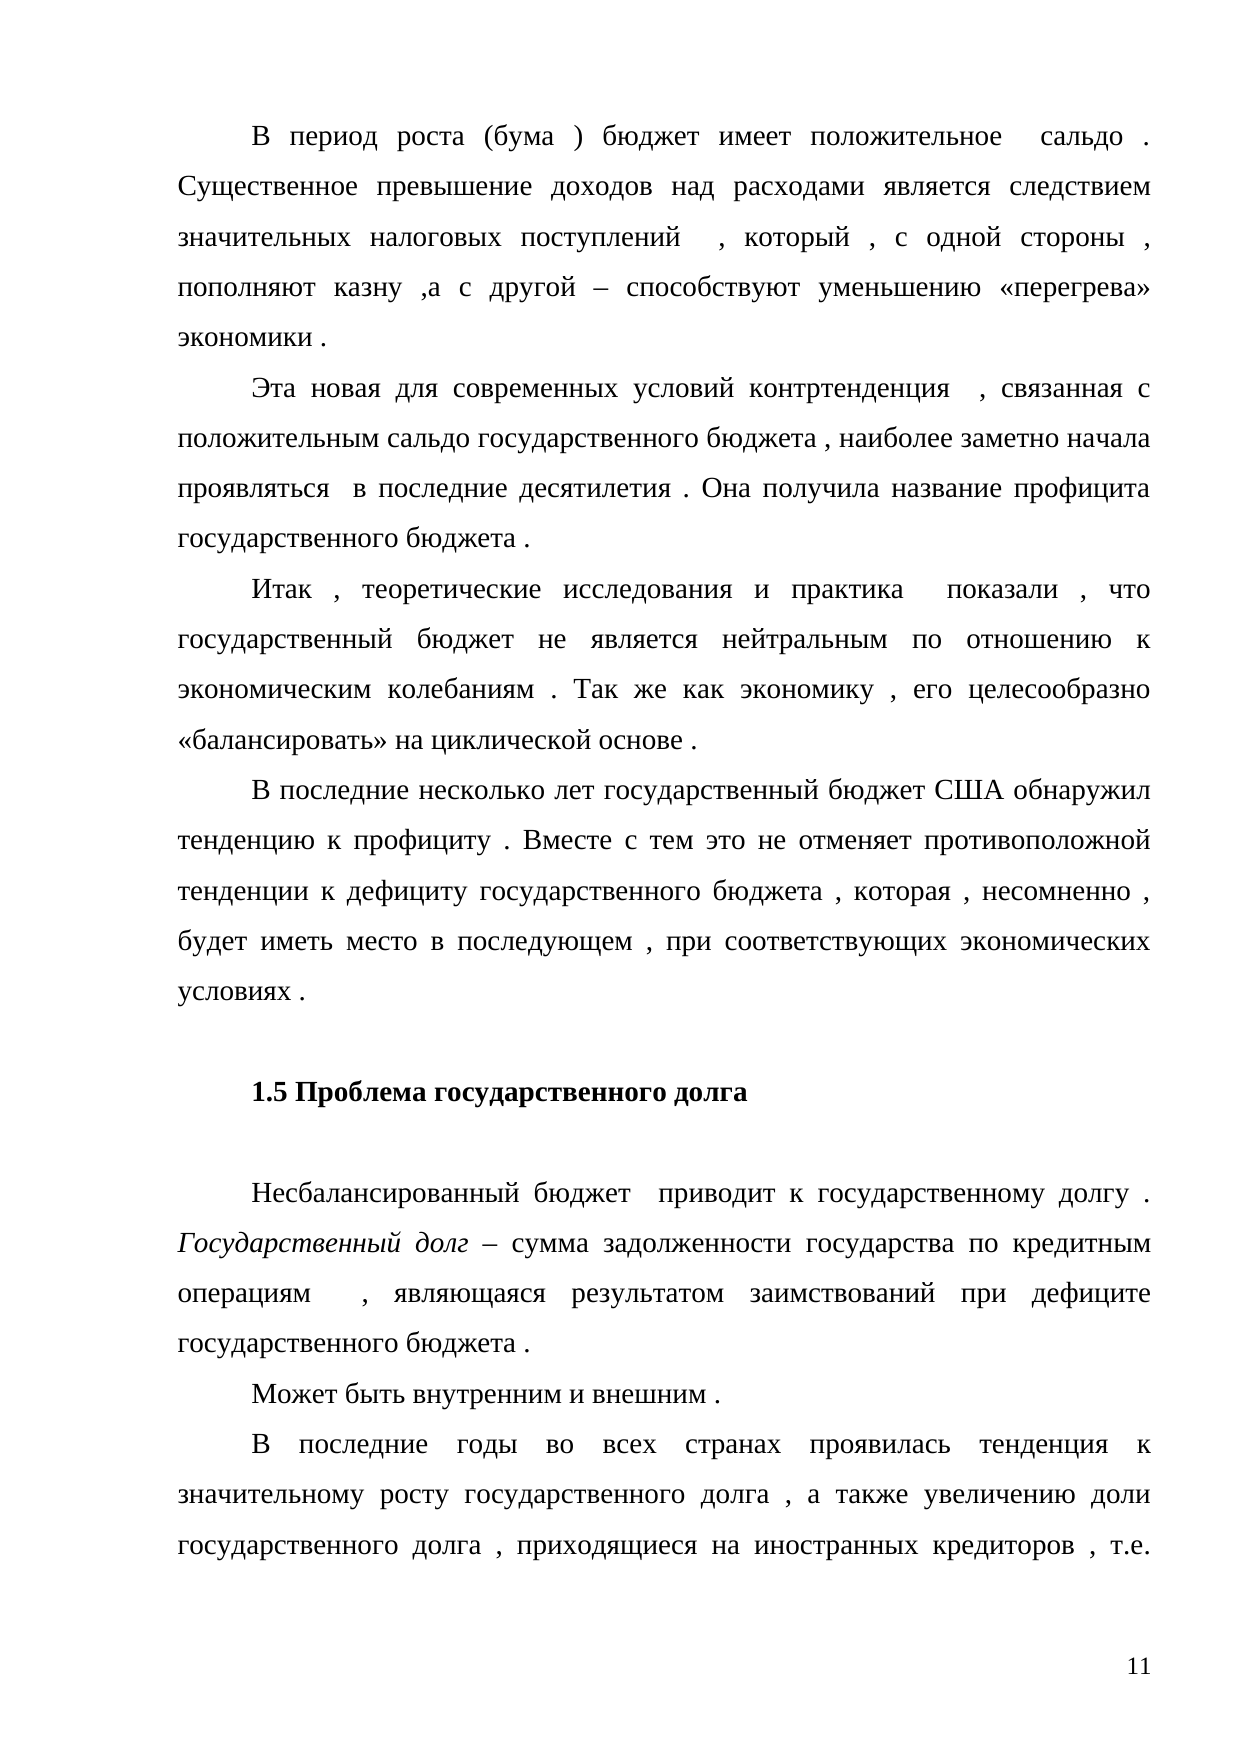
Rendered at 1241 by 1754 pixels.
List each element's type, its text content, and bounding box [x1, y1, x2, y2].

text Итак , теоретические исследования и практика показали , что государственный бюджет не является нейтральным по отношению к экономическим колебаниям . Так же как экономику , его целесообразно «балансировать» на циклической основе . [177, 571, 1152, 755]
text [177, 1426, 1152, 1560]
text Может быть внутренним и внешним . [177, 1376, 1152, 1409]
text 1.5 Проблема государственного долга [251, 1074, 1152, 1108]
text В последние несколько лет государственный бюджет США обнаружил тенденцию к профициту . Вместе с тем это не отменяет противоположной тенденции к дефициту государственного бюджета , которая , несомненно , будет иметь место в последующем , при соответствующих экономических условиях . [177, 772, 1152, 1007]
text Эта новая для современных условий контртенденция , связанная с положительным сальдо государственного бюджета , наиболее заметно начала проявляться в последние десятилетия . Она получила название профицита государственного бюджета . [177, 370, 1152, 554]
text Несбалансированный бюджет приводит к государственному долгу . Государственный долг – сумма задолженности государства по кредитным операциям , являющаяся результатом заимствований при дефиците государственного бюджета . [177, 1175, 1152, 1359]
text В период роста (бума ) бюджет имеет положительное сальдо . Существенное превышение доходов над расходами является следствием значительных налоговых поступлений , который , с одной стороны , пополняют казну ,а с другой – способствуют уменьшению «перегрева» экономики . [177, 118, 1152, 353]
